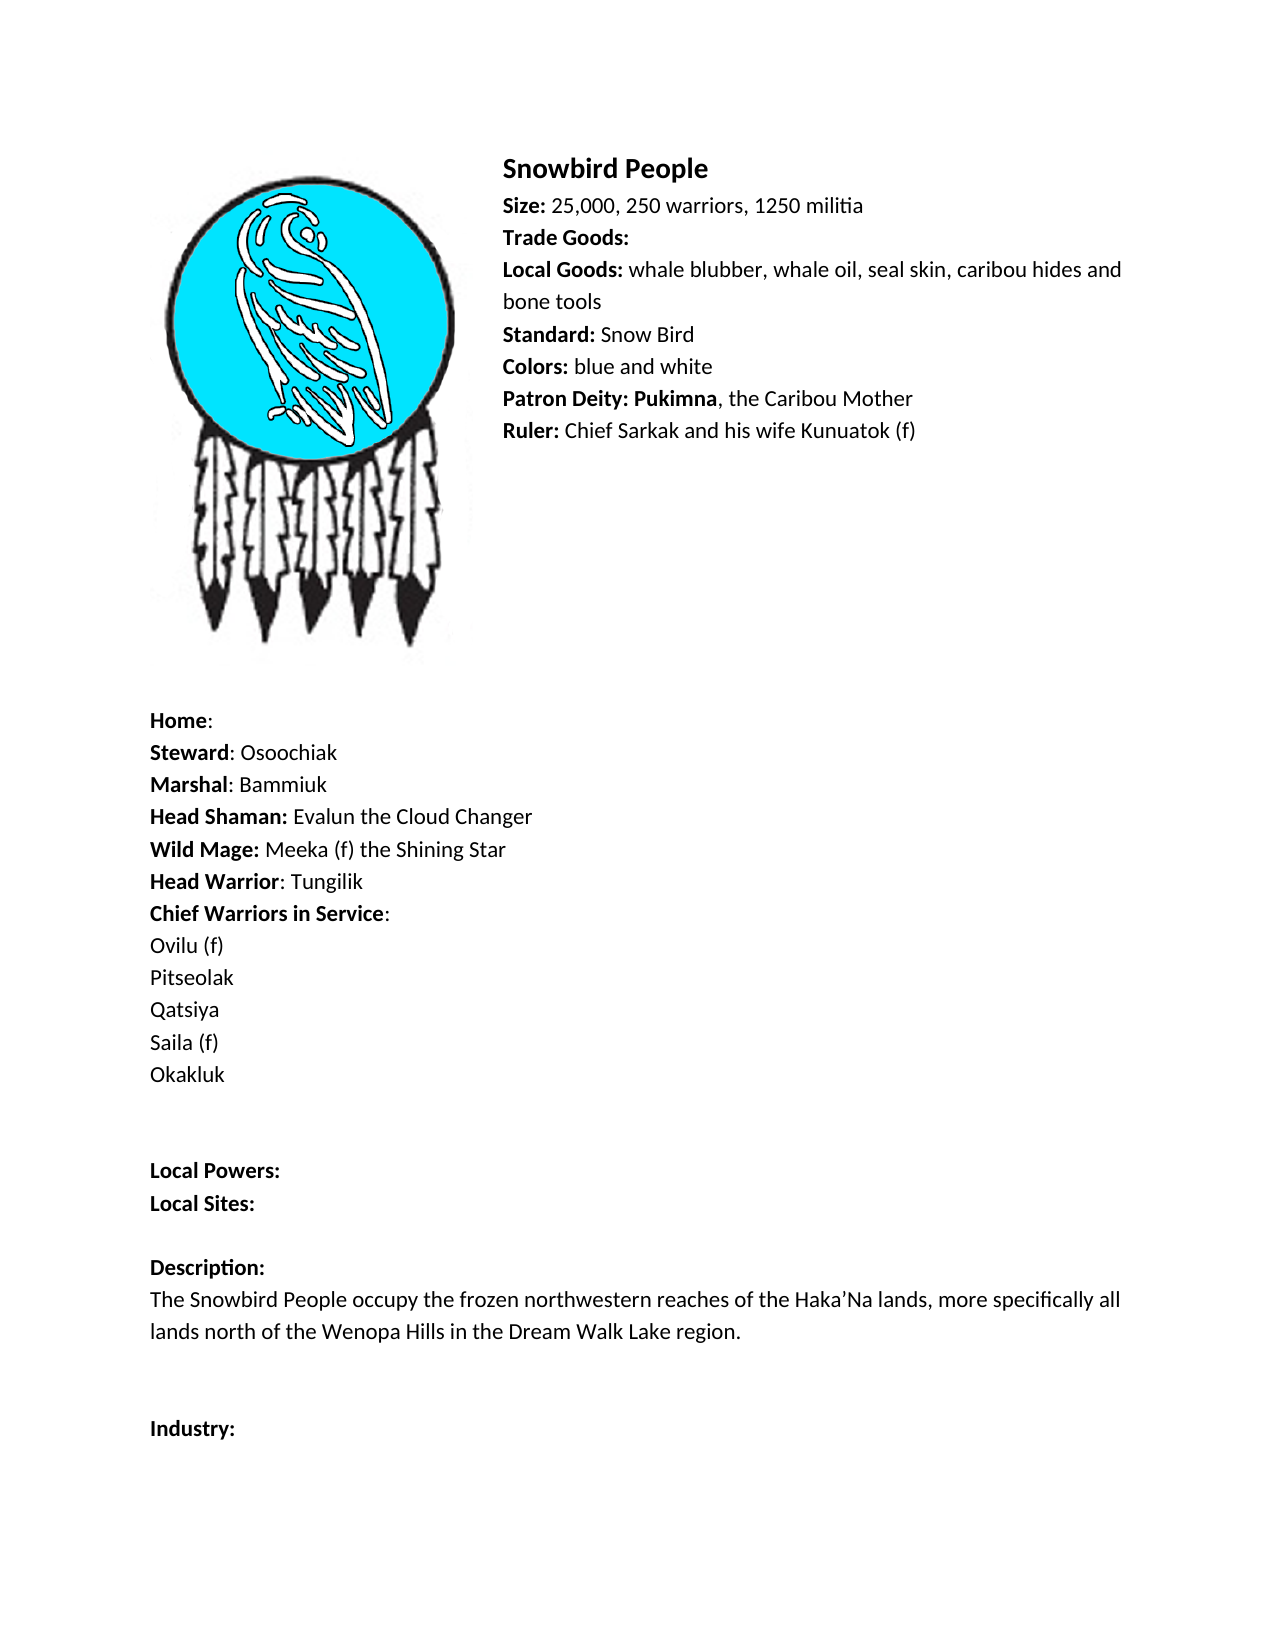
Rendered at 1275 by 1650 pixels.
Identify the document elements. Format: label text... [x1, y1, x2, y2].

text Trade Goods: [473, 223, 1125, 251]
picture [150, 150, 473, 666]
text The Snowbird People occupy the frozen northwestern reaches of the Haka’Na lands, more specifically all lands north of the Wenopa Hills in the Dream Walk Lake region. [150, 1285, 1125, 1346]
text Saila (f) [150, 1028, 1125, 1056]
text Standard: Snow Bird [473, 320, 1125, 348]
text Pitseolak [150, 963, 1125, 991]
text Ruler: Chief Sarkak and his wife Kunuatok (f) [473, 416, 1125, 444]
text Colors: blue and white [473, 352, 1125, 380]
text Local Powers: [150, 1157, 1125, 1184]
text Steward: Osoochiak [150, 738, 1125, 766]
text Wild Mage: Meeka (f) the Shining Star [150, 835, 1125, 863]
text Head Warrior: Tungilik [150, 867, 1125, 895]
text Head Shaman: Evalun the Cloud Changer [150, 802, 1125, 831]
text Local Goods: whale blubber, whale oil, seal skin, caribou hides and bone tools [473, 255, 1125, 316]
text Size: 25,000, 250 warriors, 1250 militia [473, 191, 1125, 219]
text Patron Deity: Pukimna, the Caribou Mother [473, 384, 1125, 412]
text Snowbird People [473, 150, 1125, 186]
text Okakluk [150, 1060, 1125, 1088]
text Home: [150, 706, 1125, 734]
text Local Sites: [150, 1189, 1125, 1217]
text Description: [150, 1253, 1125, 1281]
text Qatsiya [150, 996, 1125, 1024]
text Ovilu (f) [150, 931, 1125, 959]
text Chief Warriors in Service: [150, 899, 1125, 927]
text Industry: [150, 1414, 1125, 1442]
text Marshal: Bammiuk [150, 770, 1125, 798]
